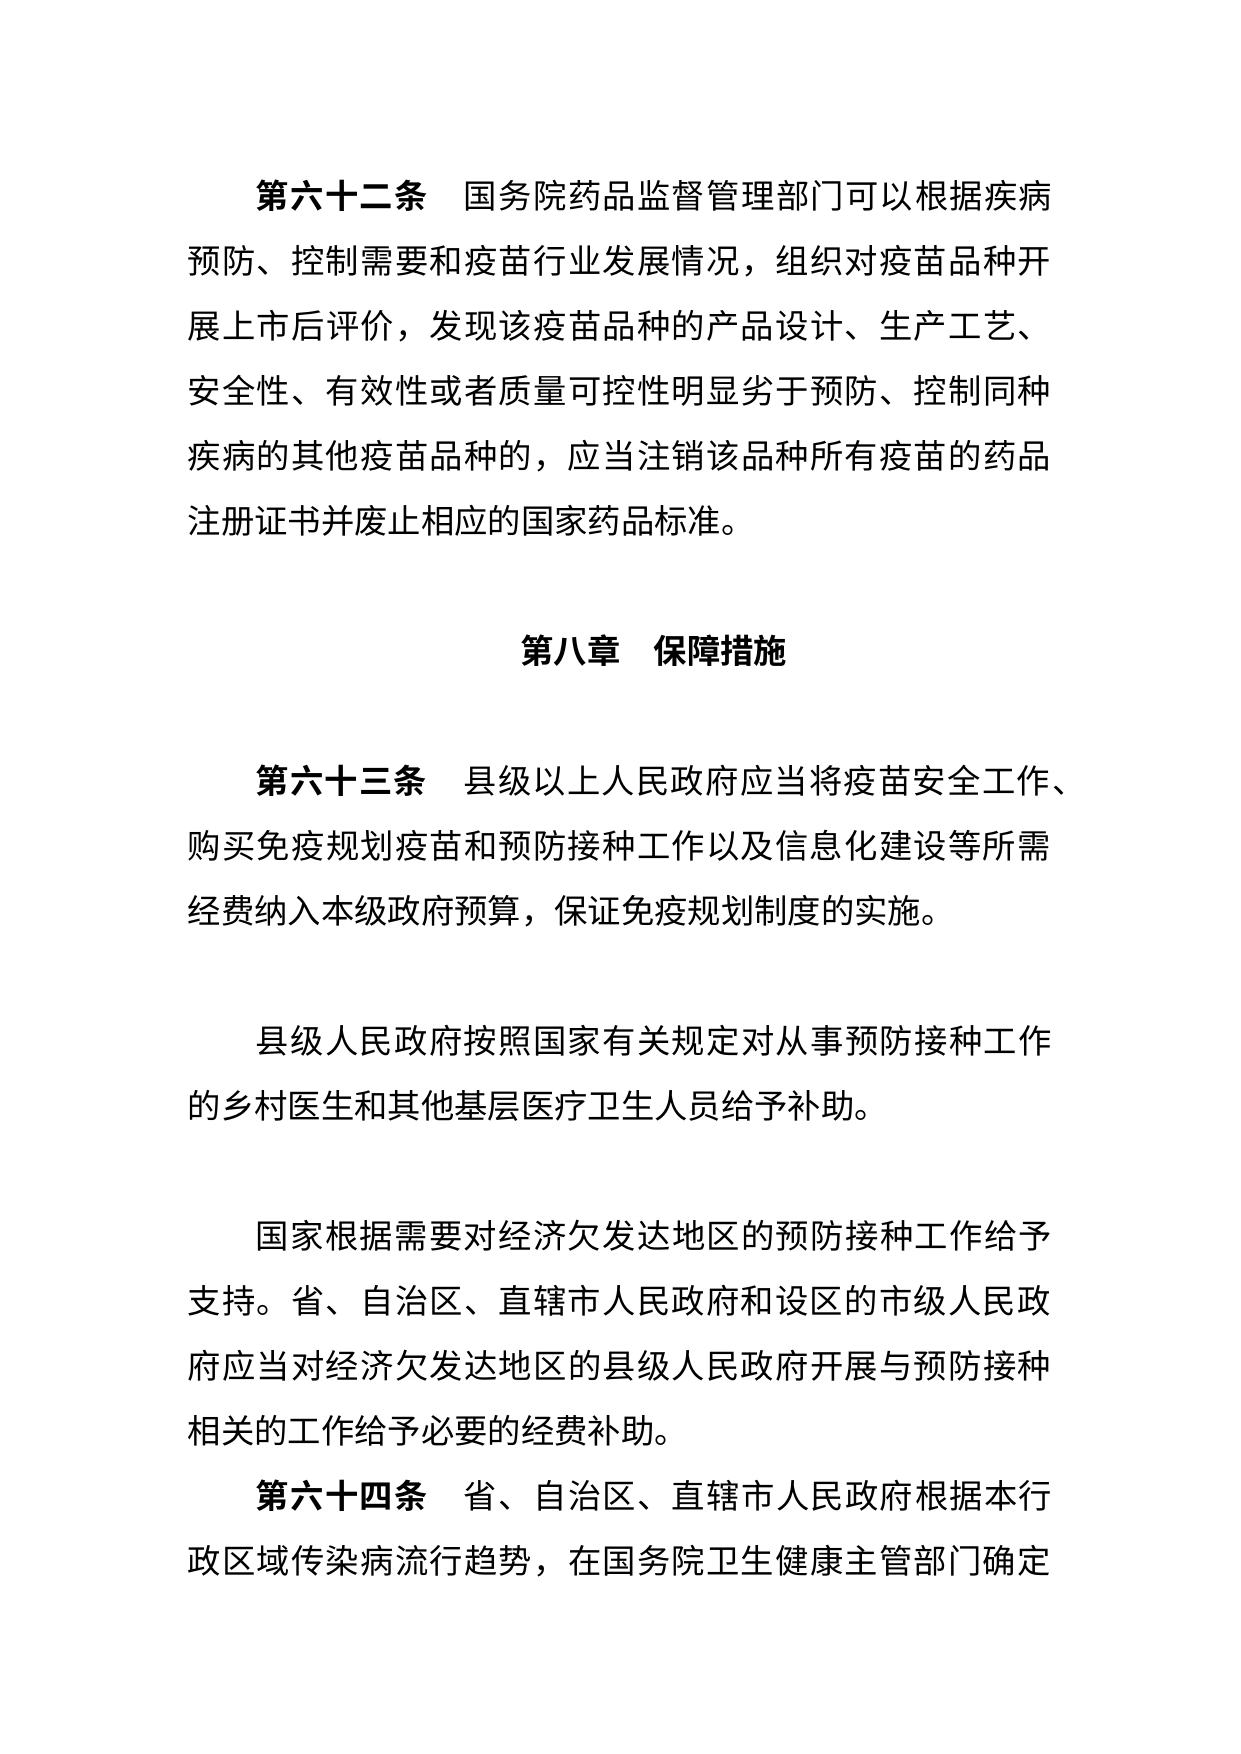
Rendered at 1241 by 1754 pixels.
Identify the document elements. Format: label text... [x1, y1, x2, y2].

text 第八章 保障措施 [187, 617, 1053, 682]
text 第六十三条 县级以上人民政府应当将疫苗安全工作、购买免疫规划疫苗和预防接种工作以及信息化建设等所需经费纳入本级政府预算，保证免疫规划制度的实施。 [187, 747, 1053, 942]
text 第六十二条 国务院药品监督管理部门可以根据疾病预防、控制需要和疫苗行业发展情况，组织对疫苗品种开展上市后评价，发现该疫苗品种的产品设计、生产工艺、安全性、有效性或者质量可控性明显劣于预防、控制同种疾病的其他疫苗品种的，应当注销该品种所有疫苗的药品注册证书并废止相应的国家药品标准。 [187, 162, 1053, 552]
text 县级人民政府按照国家有关规定对从事预防接种工作的乡村医生和其他基层医疗卫生人员给予补助。 [187, 1007, 1053, 1137]
text 国家根据需要对经济欠发达地区的预防接种工作给予支持。省、自治区、直辖市人民政府和设区的市级人民政府应当对经济欠发达地区的县级人民政府开展与预防接种相关的工作给予必要的经费补助。 [187, 1202, 1053, 1462]
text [187, 1462, 1053, 1592]
